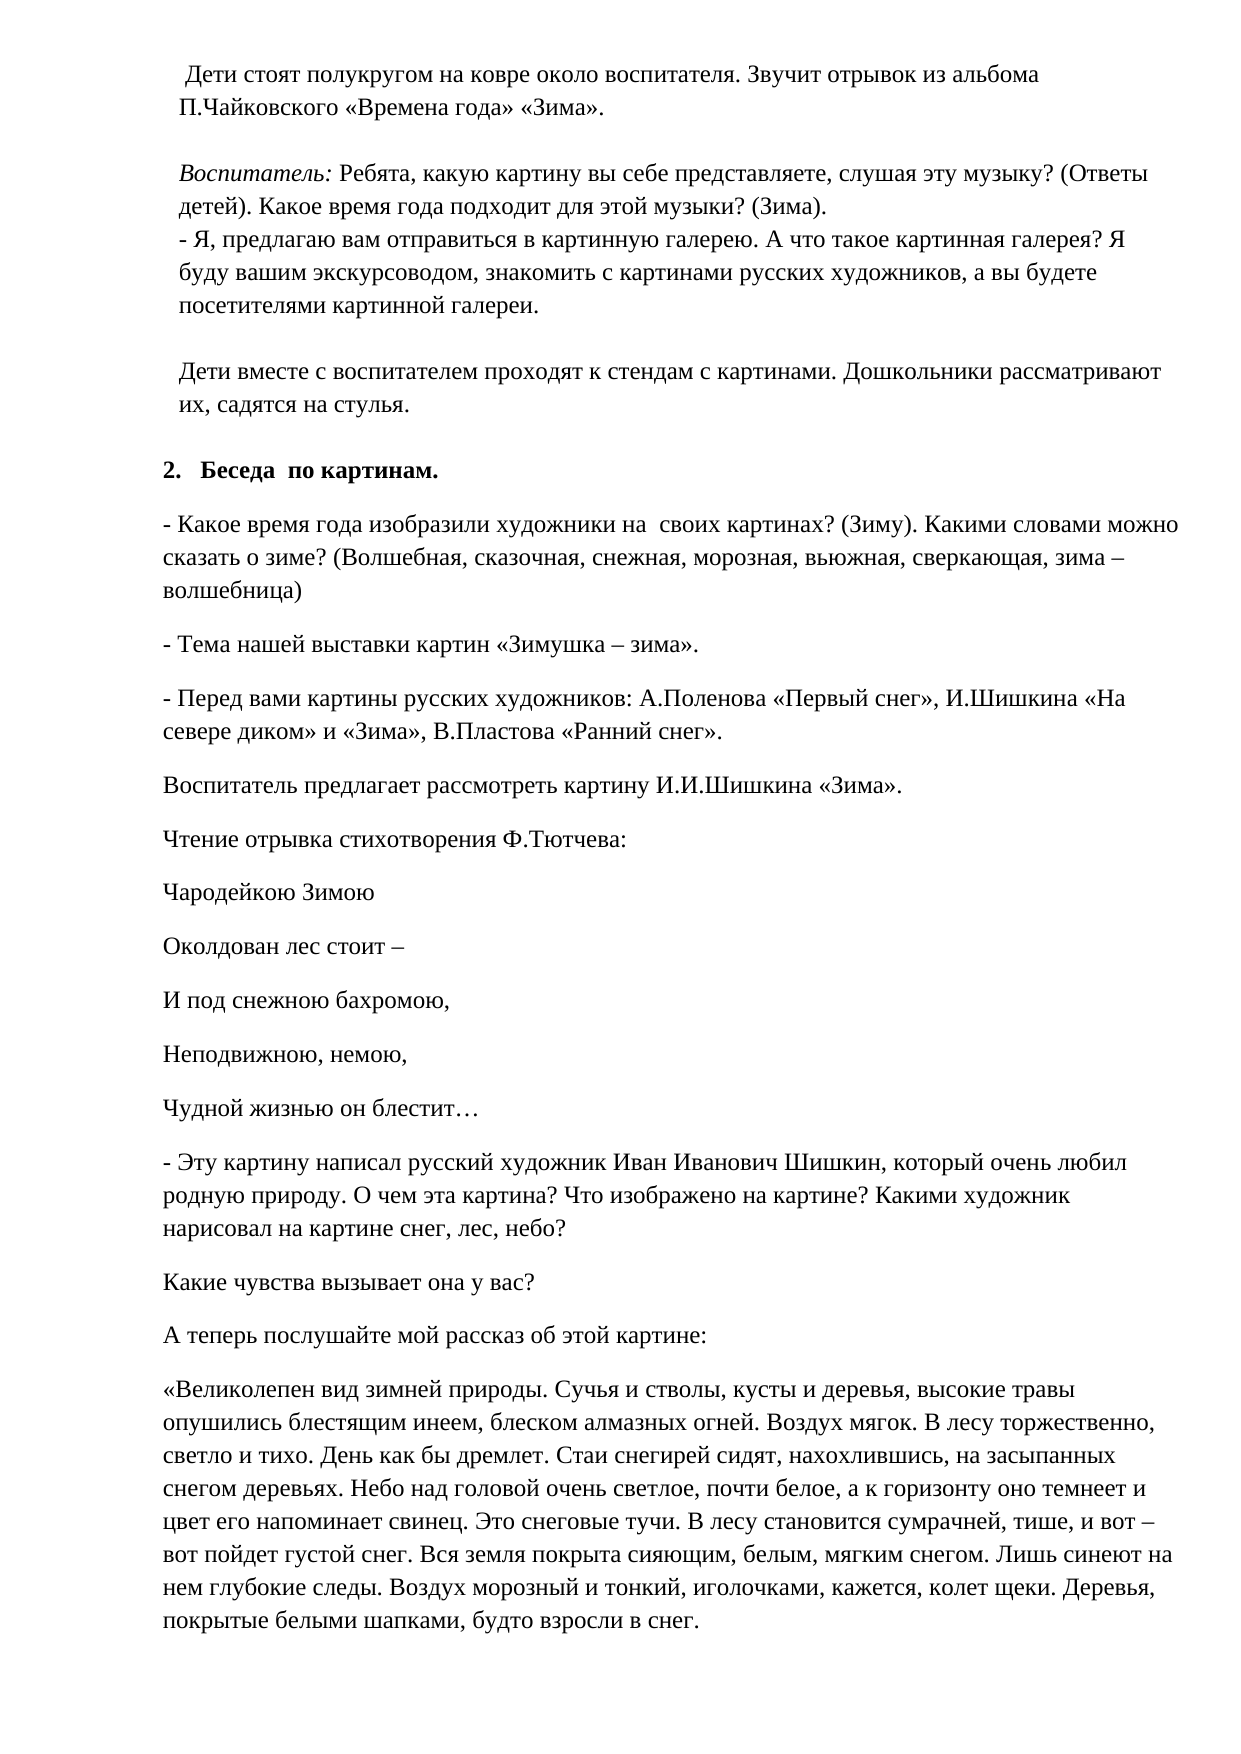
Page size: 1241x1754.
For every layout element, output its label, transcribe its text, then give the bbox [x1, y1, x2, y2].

text - Тема нашей выставки картин «Зимушка – зима». [163, 629, 1181, 658]
text - Перед вами картины русских художников: А.Поленова «Первый снег», И.Шишкина «На севере диком» и «Зима», В.Пластова «Ранний снег». [163, 683, 1181, 745]
list Дети вместе с воспитателем проходят к стендам с картинами. Дошкольники рассматривают их, садятся на стулья. [178, 356, 1181, 418]
text Околдован лес стоит – [163, 931, 1181, 960]
text - Какое время года изобразили художники на своих картинах? (Зиму). Какими словами можно сказать о зиме? (Волшебная, сказочная, снежная, морозная, вьюжная, сверкающая, зима – волшебница) [163, 509, 1181, 604]
text - Эту картину написал русский художник Иван Иванович Шишкин, который очень любил родную природу. О чем эта картина? Что изображено на картине? Какими художник нарисовал на картине снег, лес, небо? [163, 1147, 1181, 1242]
list Воспитатель: Ребята, какую картину вы себе представляете, слушая эту музыку? (Ответы детей). Какое время года подходит для этой музыки? (Зима). [178, 158, 1181, 220]
text Воспитатель предлагает рассмотреть картину И.И.Шишкина «Зима». [163, 770, 1181, 798]
text Чудной жизнью он блестит… [163, 1093, 1181, 1122]
list - Я, предлагаю вам отправиться в картинную галерею. А что такое картинная галерея? Я буду вашим экскурсоводом, знакомить с картинами русских художников, а вы будете посетителями картинной галереи. [178, 224, 1181, 319]
list Дети стоят полукругом на ковре около воспитателя. Звучит отрывок из альбома П.Чайковского «Времена года» «Зима». [178, 59, 1181, 121]
text «Великолепен вид зимней природы. Сучья и стволы, кусты и деревья, высокие травы опушились блестящим инеем, блеском алмазных огней. Воздух мягок. В лесу торжественно, светло и тихо. День как бы дремлет. Стаи снегирей сидят, нахохлившись, на засыпанных снегом деревьях. Небо над головой очень светлое, почти белое, а к горизонту оно темнеет и цвет его напоминает свинец. Это снеговые тучи. В лесу становится сумрачней, тише, и вот – вот пойдет густой снег. Вся земля покрыта сияющим, белым, мягким снегом. Лишь синеют на нем глубокие следы. Воздух морозный и тонкий, иголочками, кажется, колет щеки. Деревья, покрытые белыми шапками, будто взросли в снег. [163, 1374, 1181, 1634]
text Чтение отрывка стихотворения Ф.Тютчева: [163, 824, 1181, 852]
text Чародейкою Зимою [163, 877, 1181, 906]
text Неподвижною, немою, [163, 1039, 1181, 1068]
text Какие чувства вызывает она у вас? [163, 1267, 1181, 1295]
text А теперь послушайте мой рассказ об этой картине: [163, 1321, 1181, 1349]
text И под снежною бахромою, [163, 985, 1181, 1014]
list Беседа по картинам. [163, 455, 1181, 484]
